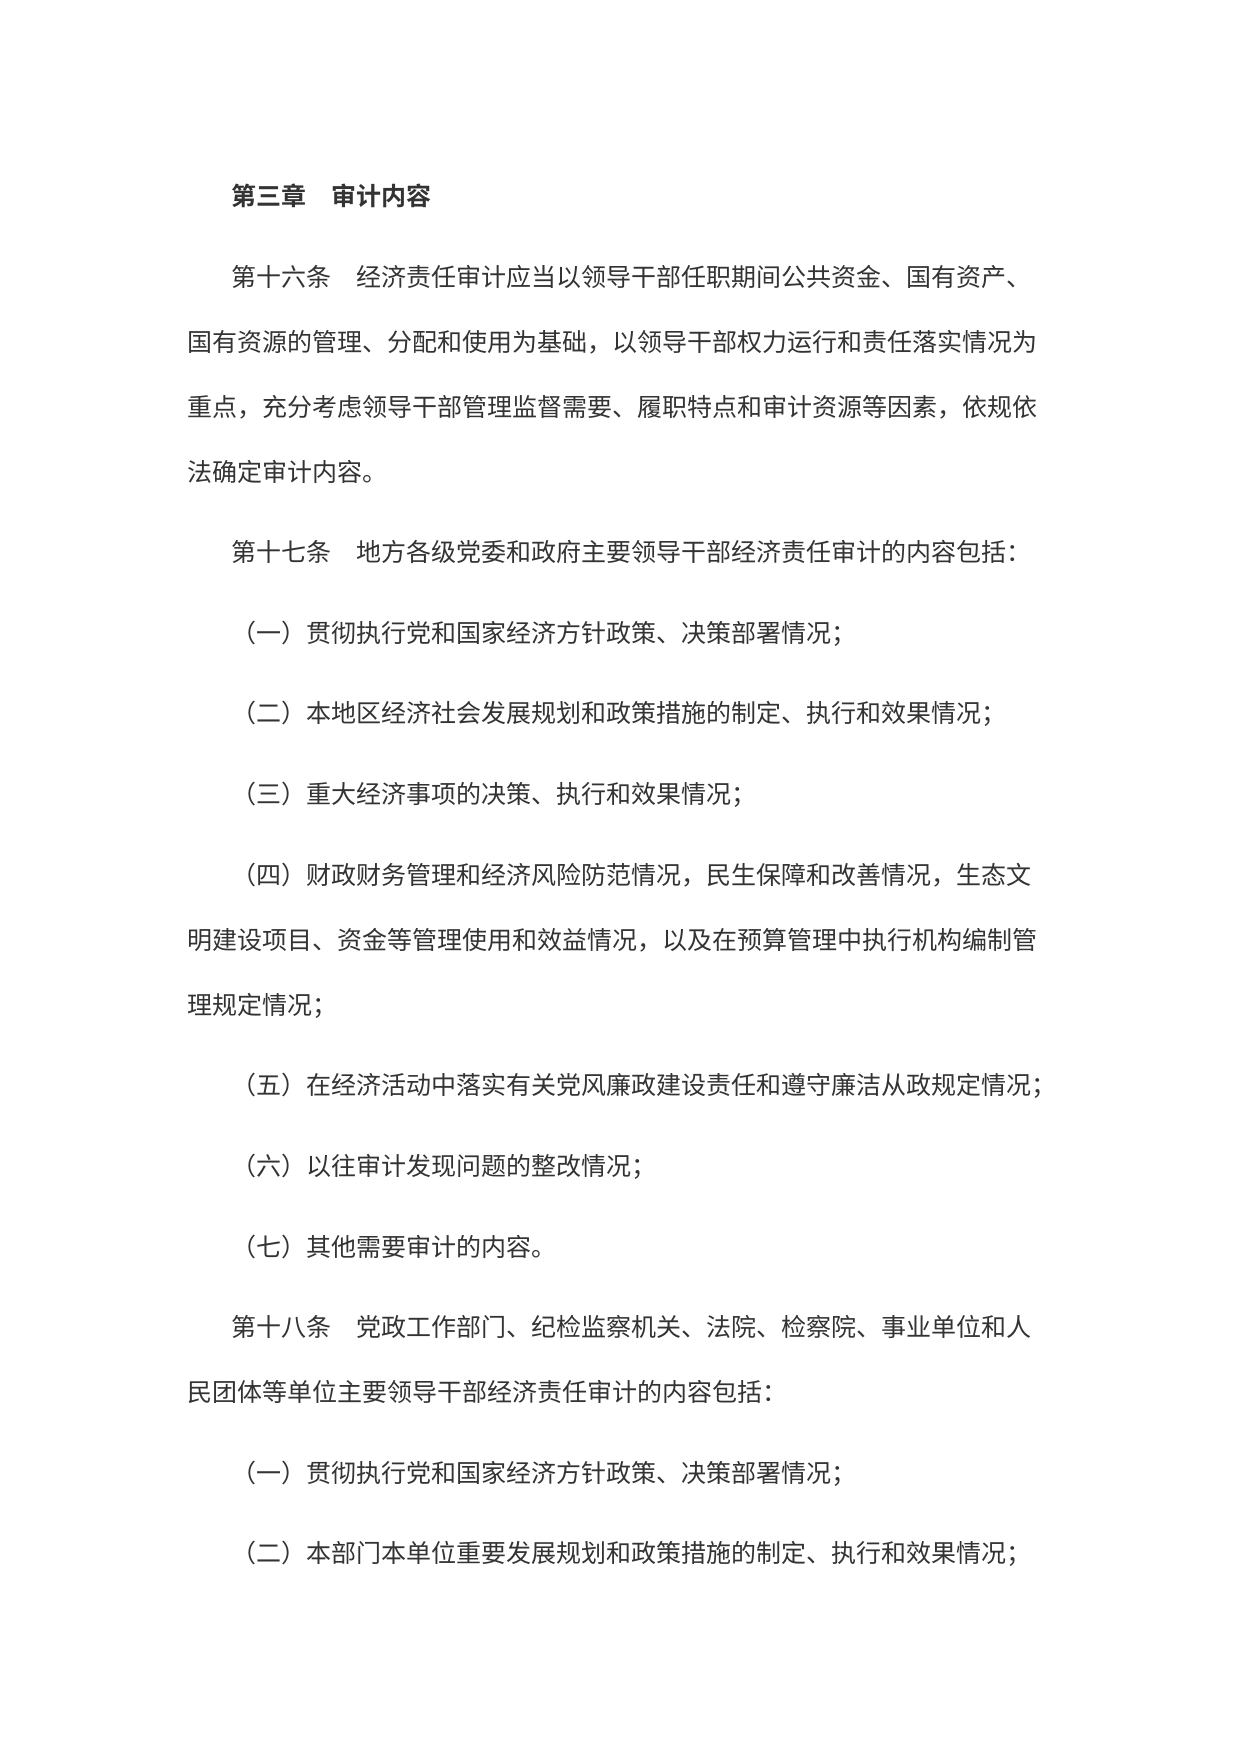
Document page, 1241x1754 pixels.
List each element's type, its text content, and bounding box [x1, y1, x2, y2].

text （三）重大经济事项的决策、执行和效果情况； [187, 760, 1053, 825]
text （二）本地区经济社会发展规划和政策措施的制定、执行和效果情况； [187, 679, 1053, 744]
text 第三章 审计内容 [187, 162, 1053, 227]
text （四）财政财务管理和经济风险防范情况，民生保障和改善情况，生态文明建设项目、资金等管理使用和效益情况，以及在预算管理中执行机构编制管理规定情况； [187, 841, 1053, 1036]
text 第十六条 经济责任审计应当以领导干部任职期间公共资金、国有资产、国有资源的管理、分配和使用为基础，以领导干部权力运行和责任落实情况为重点，充分考虑领导干部管理监督需要、履职特点和审计资源等因素，依规依法确定审计内容。 [187, 243, 1053, 503]
text （一）贯彻执行党和国家经济方针政策、决策部署情况； [187, 599, 1053, 664]
text （二）本部门本单位重要发展规划和政策措施的制定、执行和效果情况； [187, 1519, 1053, 1584]
text （五）在经济活动中落实有关党风廉政建设责任和遵守廉洁从政规定情况； [187, 1051, 1053, 1116]
text （七）其他需要审计的内容。 [187, 1213, 1053, 1278]
text （一）贯彻执行党和国家经济方针政策、决策部署情况； [187, 1439, 1053, 1504]
text （六）以往审计发现问题的整改情况； [187, 1132, 1053, 1197]
text 第十七条 地方各级党委和政府主要领导干部经济责任审计的内容包括： [187, 518, 1053, 583]
text 第十八条 党政工作部门、纪检监察机关、法院、检察院、事业单位和人民团体等单位主要领导干部经济责任审计的内容包括： [187, 1293, 1053, 1423]
